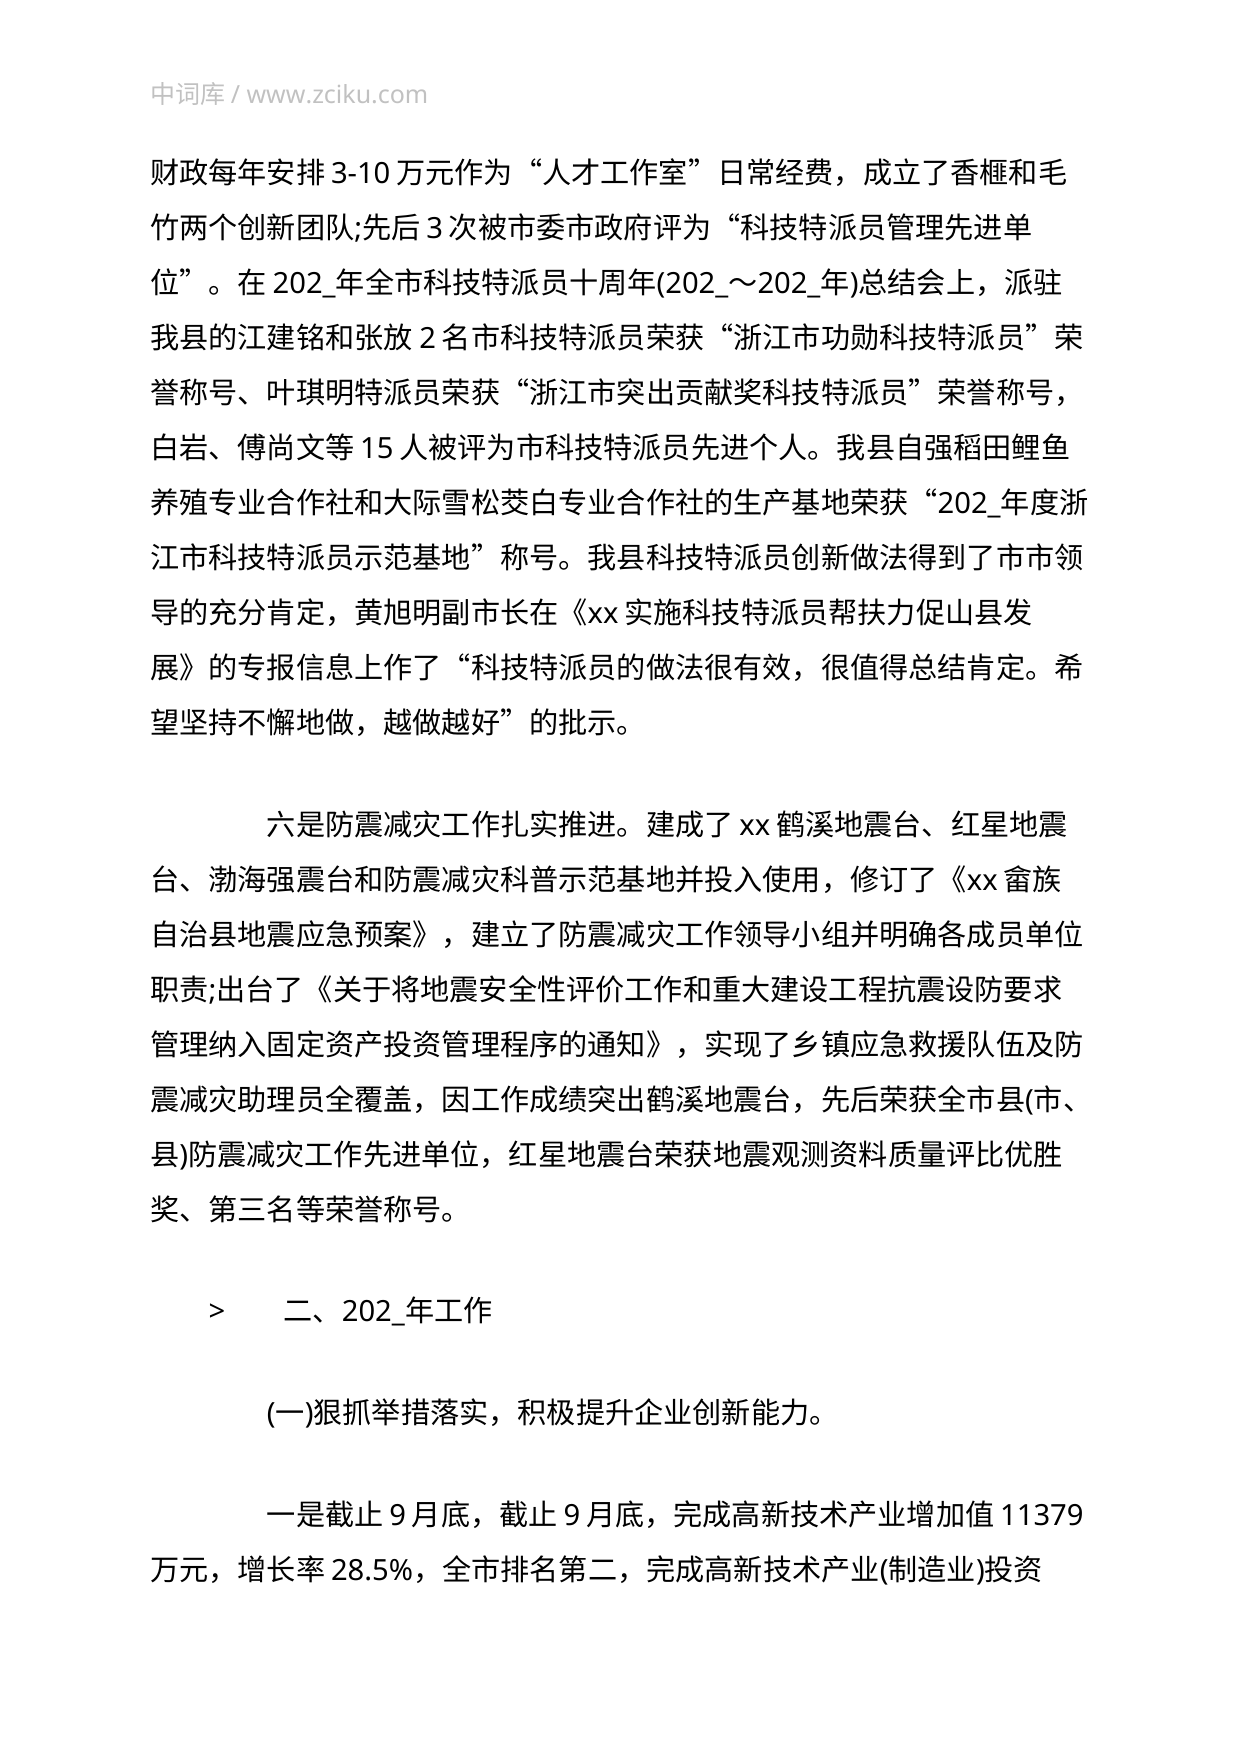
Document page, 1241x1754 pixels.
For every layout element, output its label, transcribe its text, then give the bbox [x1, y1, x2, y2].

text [150, 150, 1090, 742]
text 六是防震减灾工作扎实推进。建成了xx鹤溪地震台、红星地震台、渤海强震台和防震减灾科普示范基地并投入使用，修订了《xx畲族自治县地震应急预案》，建立了防震减灾工作领导小组并明确各成员单位职责;出台了《关于将地震安全性评价工作和重大建设工程抗震设防要求管理纳入固定资产投资管理程序的通知》，实现了乡镇应急救援队伍及防震减灾助理员全覆盖，因工作成绩突出鹤溪地震台，先后荣获全市县(市、县)防震减灾工作先进单位，红星地震台荣获地震观测资料质量评比优胜奖、第三名等荣誉称号。 [150, 801, 1090, 1228]
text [150, 1492, 1090, 1589]
text (一)狠抓举措落实，积极提升企业创新能力。 [150, 1390, 1090, 1432]
text > 二、202_年工作 [150, 1288, 1090, 1330]
